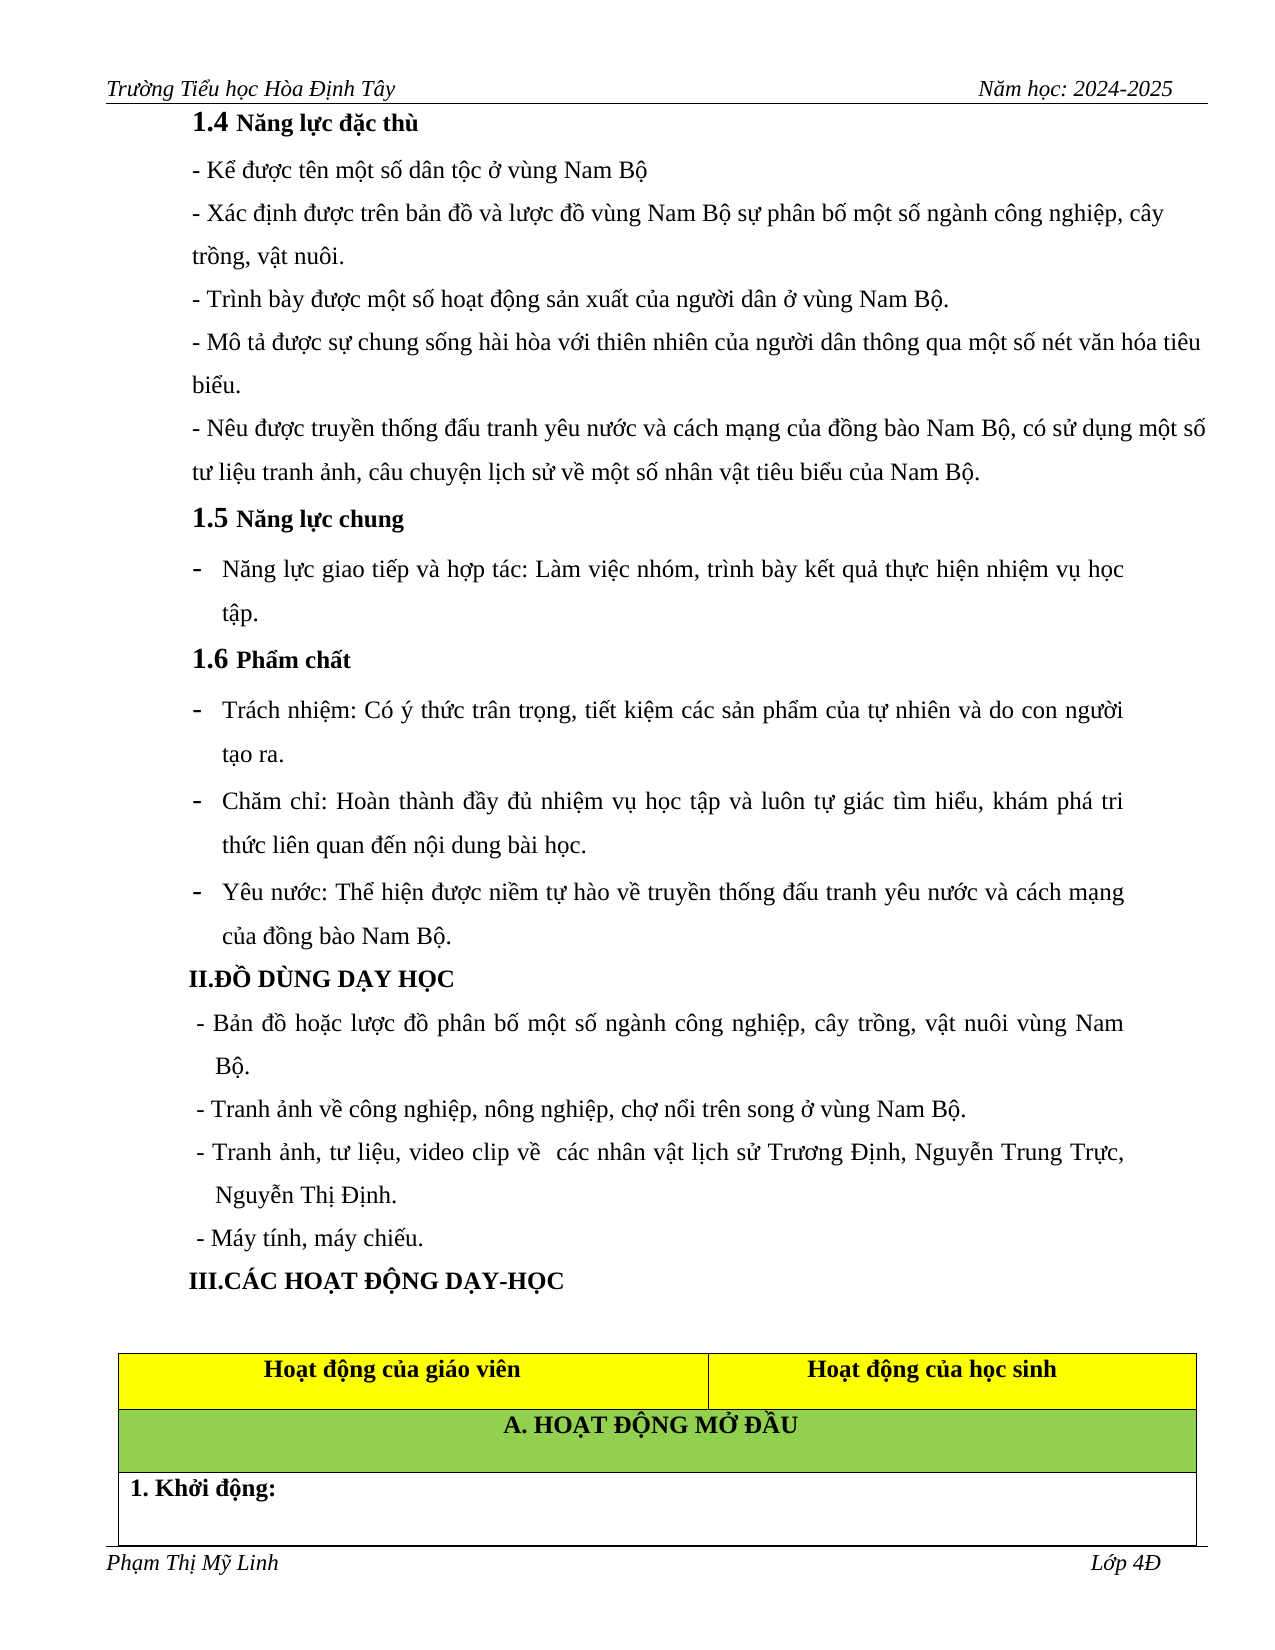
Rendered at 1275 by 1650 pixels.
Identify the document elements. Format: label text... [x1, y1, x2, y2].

text - Xác định được trên bản đồ và lược đồ vùng Nam Bộ sự phân bố một số ngành công nghiệp, cây trồng, vật nuôi. [192, 198, 1208, 270]
text - Bản đồ hoặc lược đồ phân bố một số ngành công nghiệp, cây trồng, vật nuôi vùng Nam Bộ. [196, 1008, 1125, 1079]
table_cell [119, 1473, 1196, 1544]
text III.CÁC HOẠT ĐỘNG DẠY-HỌC [188, 1266, 1208, 1295]
list Năng lực chung [192, 500, 1208, 533]
text - Kể được tên một số dân tộc ở vùng Nam Bộ [192, 155, 1208, 183]
list Yêu nước: Thể hiện được niềm tự hào về truyền thống đấu tranh yêu nước và cách mạng của đồng bào Nam Bộ. [192, 873, 1126, 950]
list Chăm chỉ: Hoàn thành đầy đủ nhiệm vụ học tập và luôn tự giác tìm hiểu, khám phá tri thức liên quan đến nội dung bài học. [192, 782, 1126, 859]
list Năng lực giao tiếp và hợp tác: Làm việc nhóm, trình bày kết quả thực hiện nhiệm vụ học tập. [192, 550, 1126, 627]
text - Mô tả được sự chung sống hài hòa với thiên nhiên của người dân thông qua một số nét văn hóa tiêu biểu. [192, 327, 1208, 399]
list Phẩm chất [192, 641, 1208, 675]
table_header Hoạt động của học sinh [709, 1354, 1196, 1409]
text - Trình bày được một số hoạt động sản xuất của người dân ở vùng Nam Bộ. [192, 284, 1208, 313]
table_cell A. HOẠT ĐỘNG MỞ ĐẦU [119, 1410, 1196, 1472]
list Trách nhiệm: Có ý thức trân trọng, tiết kiệm các sản phẩm của tự nhiên và do con người tạo ra. [192, 691, 1125, 768]
text II.ĐỒ DÙNG DẠY HỌC [188, 964, 1208, 993]
text - Máy tính, máy chiếu. [196, 1223, 1125, 1252]
list Năng lực đặc thù [192, 104, 1208, 138]
text - Nêu được truyền thống đấu tranh yêu nước và cách mạng của đồng bào Nam Bộ, có sử dụng một số tư liệu tranh ảnh, câu chuyện lịch sử về một số nhân vật tiêu biểu của Nam Bộ. [192, 413, 1208, 485]
text - Tranh ảnh, tư liệu, video clip về các nhân vật lịch sử Trương Định, Nguyễn Trung Trực, Nguyễn Thị Định. [196, 1137, 1125, 1209]
table_header Hoạt động của giáo viên [119, 1354, 708, 1409]
text - Tranh ảnh về công nghiệp, nông nghiệp, chợ nổi trên song ở vùng Nam Bộ. [196, 1094, 1125, 1123]
